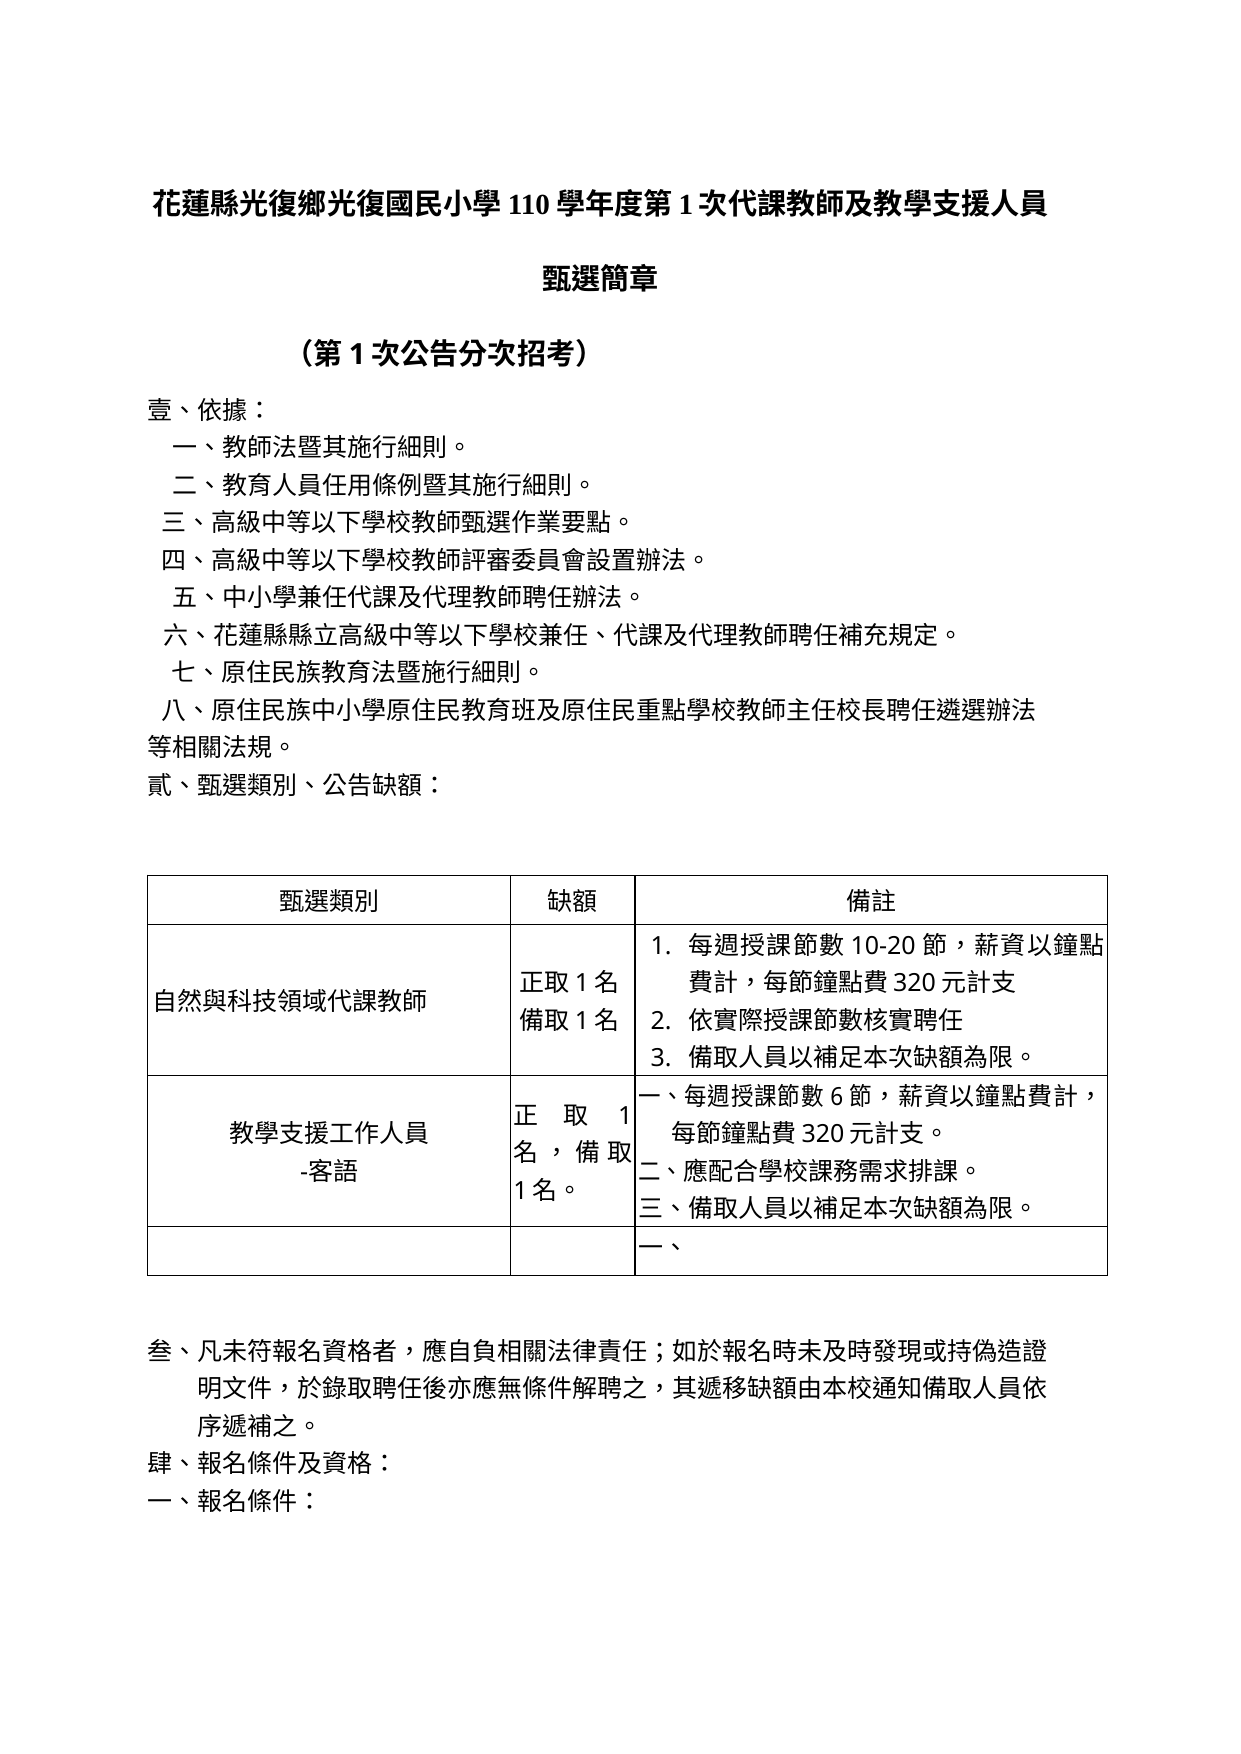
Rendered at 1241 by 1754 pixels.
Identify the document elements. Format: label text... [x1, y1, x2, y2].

table_cell [148, 1227, 510, 1275]
text 五、中小學兼任代課及代理教師聘任辦法。 [173, 577, 1053, 614]
table_header 甄選類別 [148, 876, 510, 924]
text 壹、依據： [148, 389, 1053, 427]
table_header 缺額 [511, 876, 634, 924]
text 四、高級中等以下學校教師評審委員會設置辦法。 [148, 539, 1053, 577]
table_cell 自然與科技領域代課教師 [148, 925, 510, 1075]
table_cell 正取1名，備取1名。 [511, 1076, 634, 1226]
text （第1次公告分次招考） [148, 314, 1132, 389]
text 六、花蓮縣縣立高級中等以下學校兼任、代課及代理教師聘任補充規定。 [148, 614, 1053, 652]
table_cell [511, 1227, 634, 1275]
text 一、報名條件： [148, 1480, 1053, 1518]
table_cell 一、每週授課節數6節，薪資以鐘點費計，每節鐘點費320元計支。 二、應配合學校課務需求排課。 三、備取人員以補足本次缺額為限。 [636, 1076, 1107, 1226]
text 花蓮縣光復鄉光復國民小學110學年度第1次代課教師及教學支援人員甄選簡章 [148, 164, 1053, 314]
table_cell 每週授課節數10-20節，薪資以鐘點費計，每節鐘點費320元計支 依實際授課節數核實聘任 備取人員以補足本次缺額為限。 [636, 925, 1107, 1075]
text 叁、凡未符報名資格者，應自負相關法律責任；如於報名時未及時發現或持偽造證明文件，於錄取聘任後亦應無條件解聘之，其遞移缺額由本校通知備取人員依序遞補之。 [148, 1330, 1053, 1443]
text 一、教師法暨其施行細則。 [173, 427, 1053, 464]
text 八、原住民族中小學原住民教育班及原住民重點學校教師主任校長聘任遴選辦法等相關法規。 [148, 689, 1053, 764]
text 貳、甄選類別、公告缺額： [148, 764, 1053, 802]
text 肆、報名條件及資格： [148, 1443, 1053, 1480]
text 七、原住民族教育法暨施行細則。 [148, 652, 1053, 689]
table_header 備註 [636, 876, 1107, 924]
table_cell 正取1名 備取1名 [511, 925, 634, 1075]
text 三、高級中等以下學校教師甄選作業要點。 [148, 502, 1053, 539]
text 二、教育人員任用條例暨其施行細則。 [173, 464, 1053, 502]
table_cell [636, 1227, 1107, 1275]
table_cell 教學支援工作人員 -客語 [148, 1076, 510, 1226]
